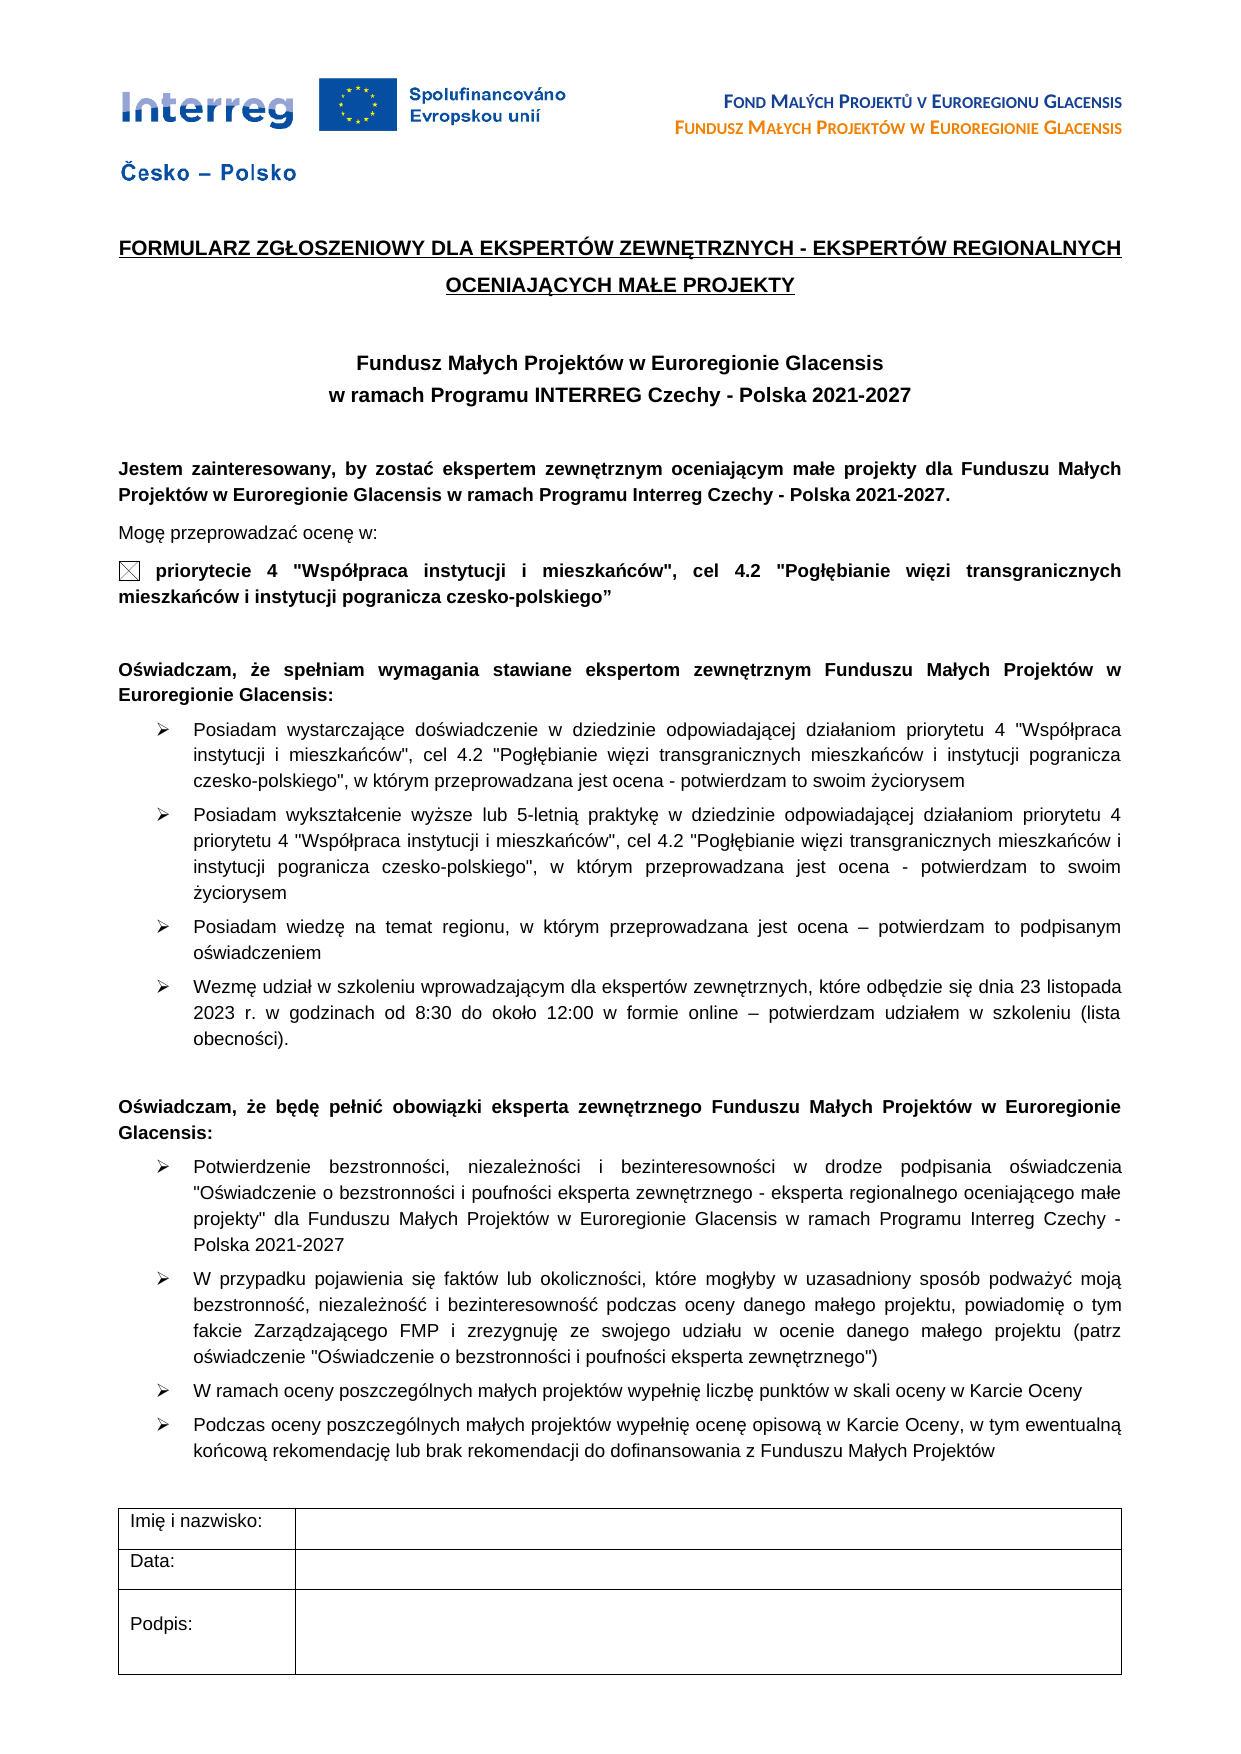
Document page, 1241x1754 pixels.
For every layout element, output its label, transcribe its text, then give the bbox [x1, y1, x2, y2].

table_cell [296, 1550, 1121, 1589]
list W przypadku pojawienia się faktów lub okoliczności, które mogłyby w uzasadniony sposób podważyć moją bezstronność, niezależność i bezinteresowność podczas oceny danego małego projektu, powiadomię o tym fakcie Zarządzającego FMP i zrezygnuję ze swojego udziału w ocenie danego małego projektu (patrz oświadczenie "Oświadczenie o bezstronności i poufności eksperta zewnętrznego") [156, 1268, 1122, 1367]
list W ramach oceny poszczególnych małych projektów wypełnię liczbę punktów w skali oceny w Karcie Oceny [156, 1380, 1122, 1401]
picture [118, 73, 567, 185]
table_header Imię i nazwisko: [119, 1509, 295, 1549]
text Mogę przeprowadzać ocenę w: [118, 522, 1122, 543]
list Podczas oceny poszczególnych małych projektów wypełnię ocenę opisową w Karcie Oceny, w tym ewentualną końcową rekomendację lub brak rekomendacji do dofinansowania z Funduszu Małych Projektów [156, 1414, 1122, 1462]
text Oświadczam, że będę pełnić obowiązki eksperta zewnętrznego Funduszu Małych Projektów w Euroregionie Glacensis: [118, 1096, 1122, 1144]
table_cell Data: [119, 1550, 295, 1589]
text Jestem zainteresowany, by zostać ekspertem zewnętrznym oceniającym małe projekty dla Funduszu Małych Projektów w Euroregionie Glacensis w ramach Programu Interreg Czechy - Polska 2021-2027. [118, 457, 1122, 505]
text OCENIAJĄCYCH MAŁE PROJEKTY [118, 273, 1122, 297]
list Wezmę udział w szkoleniu wprowadzającym dla ekspertów zewnętrznych, które odbędzie się dnia 23 listopada 2023 r. w godzinach od 8:30 do około 12:00 w formie online – potwierdzam udziałem w szkoleniu (lista obecności). [156, 976, 1122, 1049]
text Fundusz Małych Projektów w Euroregionie Glacensis [118, 350, 1122, 374]
table_header [296, 1509, 1121, 1549]
table_cell [296, 1590, 1121, 1674]
table_cell Podpis: [119, 1590, 295, 1674]
text priorytecie 4 "Współpraca instytucji i mieszkańców", cel 4.2 "Pogłębianie więzi transgranicznych mieszkańców i instytucji pogranicza czesko-polskiego” [118, 560, 1122, 607]
list Posiadam wykształcenie wyższe lub 5-letnią praktykę w dziedzinie odpowiadającej działaniom priorytetu 4 priorytetu 4 "Współpraca instytucji i mieszkańców", cel 4.2 "Pogłębianie więzi transgranicznych mieszkańców i instytucji pogranicza czesko-polskiego", w którym przeprowadzana jest ocena - potwierdzam to swoim życiorysem [156, 804, 1122, 903]
list Posiadam wiedzę na temat regionu, w którym przeprowadzana jest ocena – potwierdzam to podpisanym oświadczeniem [156, 916, 1122, 963]
text Oświadczam, że spełniam wymagania stawiane ekspertom zewnętrznym Funduszu Małych Projektów w Euroregionie Glacensis: [118, 658, 1122, 706]
text FORMULARZ ZGŁOSZENIOWY DLA EKSPERTÓW ZEWNĘTRZNYCH - EKSPERTÓW REGIONALNYCH [118, 236, 1122, 257]
text w ramach Programu INTERREG Czechy - Polska 2021-2027 [118, 383, 1122, 407]
list Posiadam wystarczające doświadczenie w dziedzinie odpowiadającej działaniom priorytetu 4 "Współpraca instytucji i mieszkańców", cel 4.2 "Pogłębianie więzi transgranicznych mieszkańców i instytucji pogranicza czesko-polskiego", w którym przeprowadzana jest ocena - potwierdzam to swoim życiorysem [156, 718, 1122, 792]
list Potwierdzenie bezstronności, niezależności i bezinteresowności w drodze podpisania oświadczenia "Oświadczenie o bezstronności i poufności eksperta zewnętrznego - eksperta regionalnego oceniającego małe projekty" dla Funduszu Małych Projektów w Euroregionie Glacensis w ramach Programu Interreg Czechy - Polska 2021-2027 [156, 1156, 1122, 1255]
